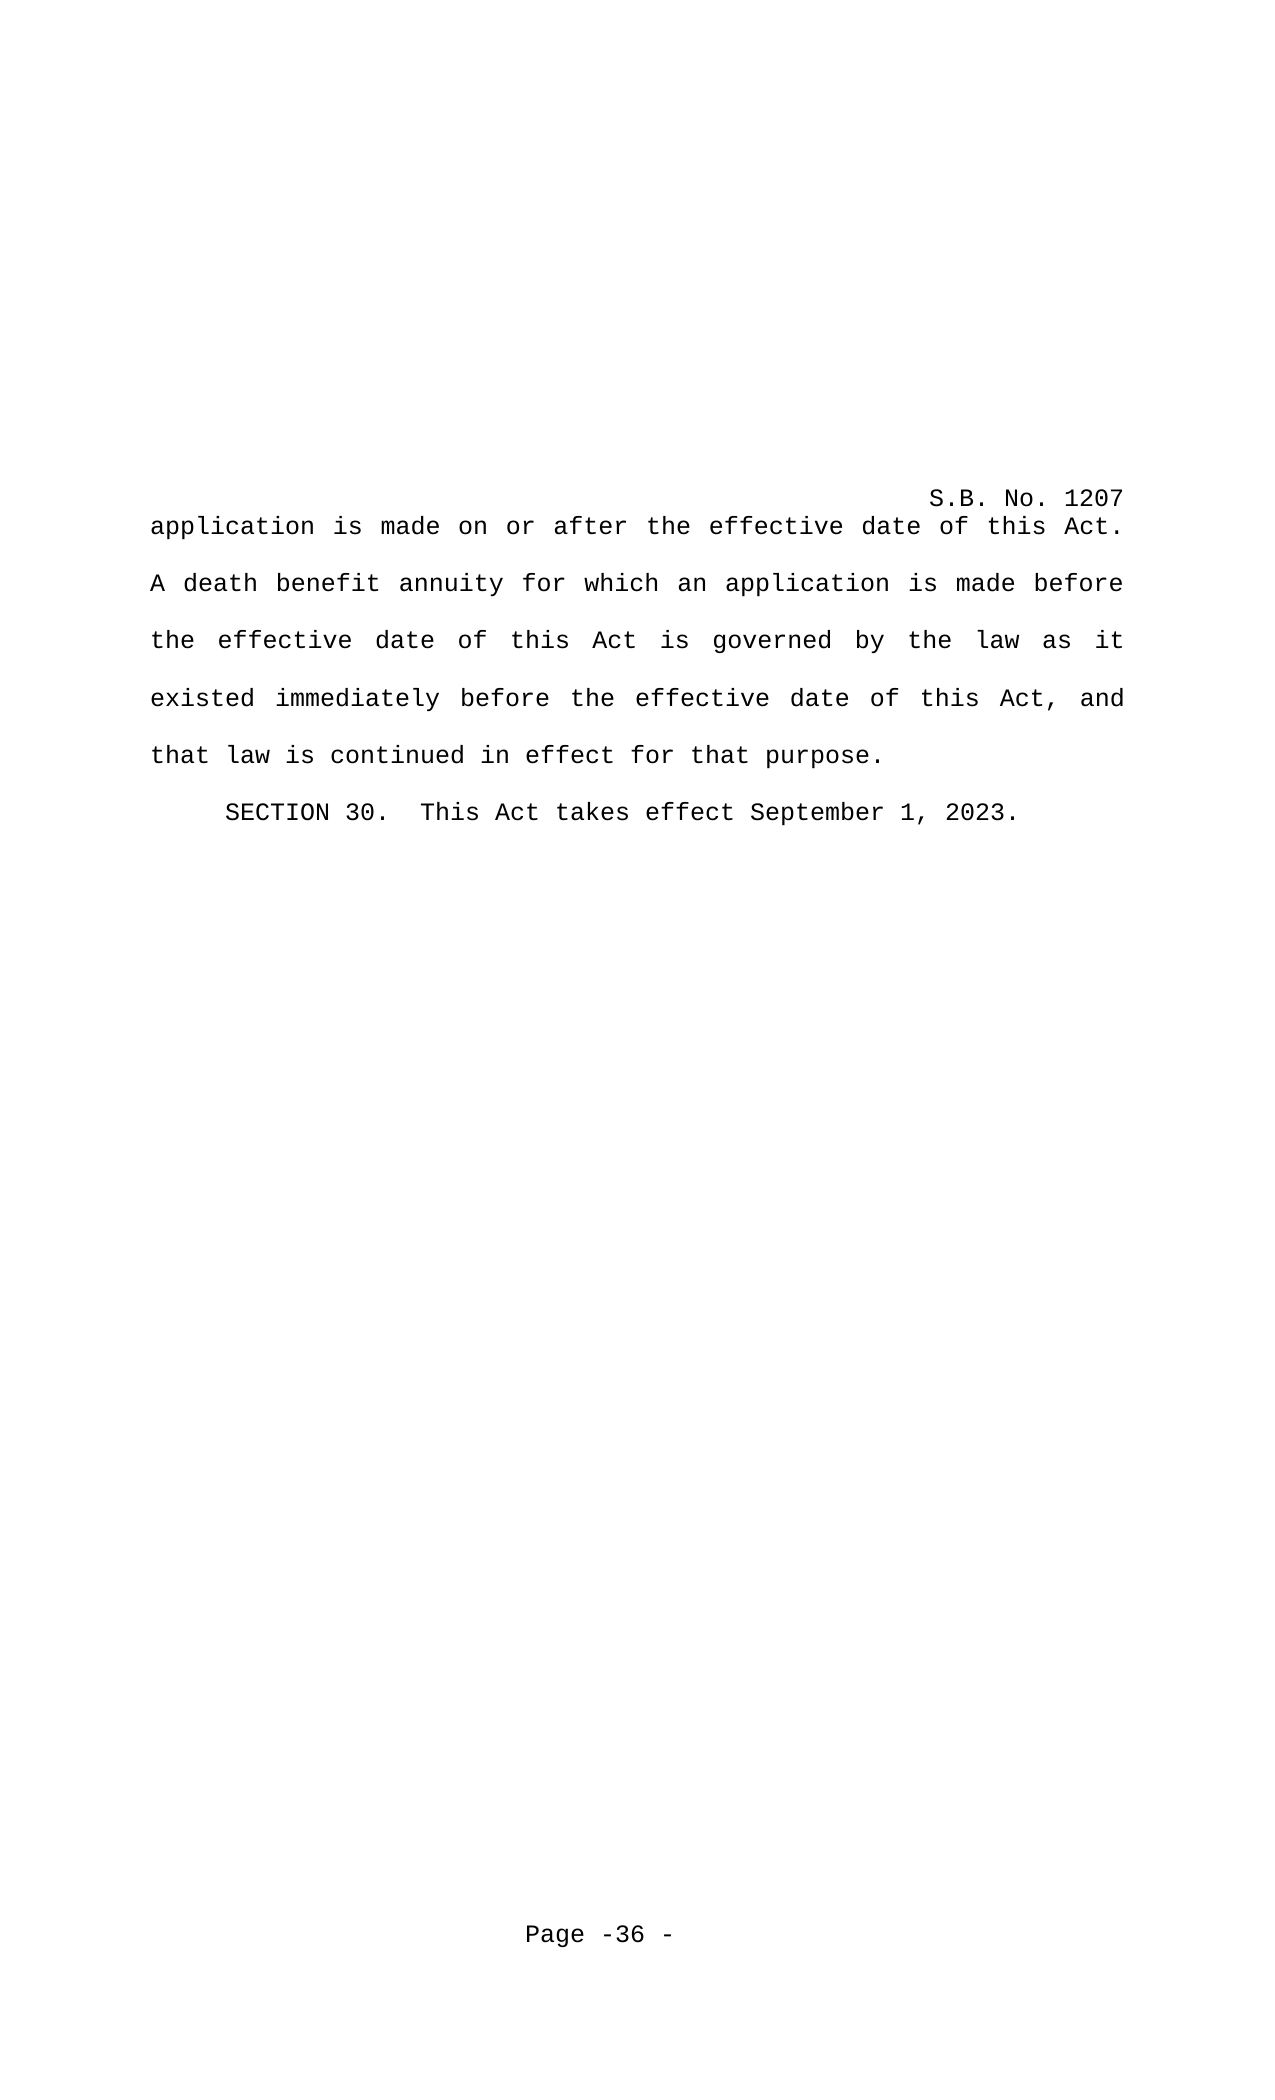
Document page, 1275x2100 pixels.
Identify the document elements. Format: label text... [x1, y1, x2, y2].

text SECTION 30. This Act takes effect September 1, 2023. [150, 799, 1125, 828]
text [150, 514, 1125, 771]
